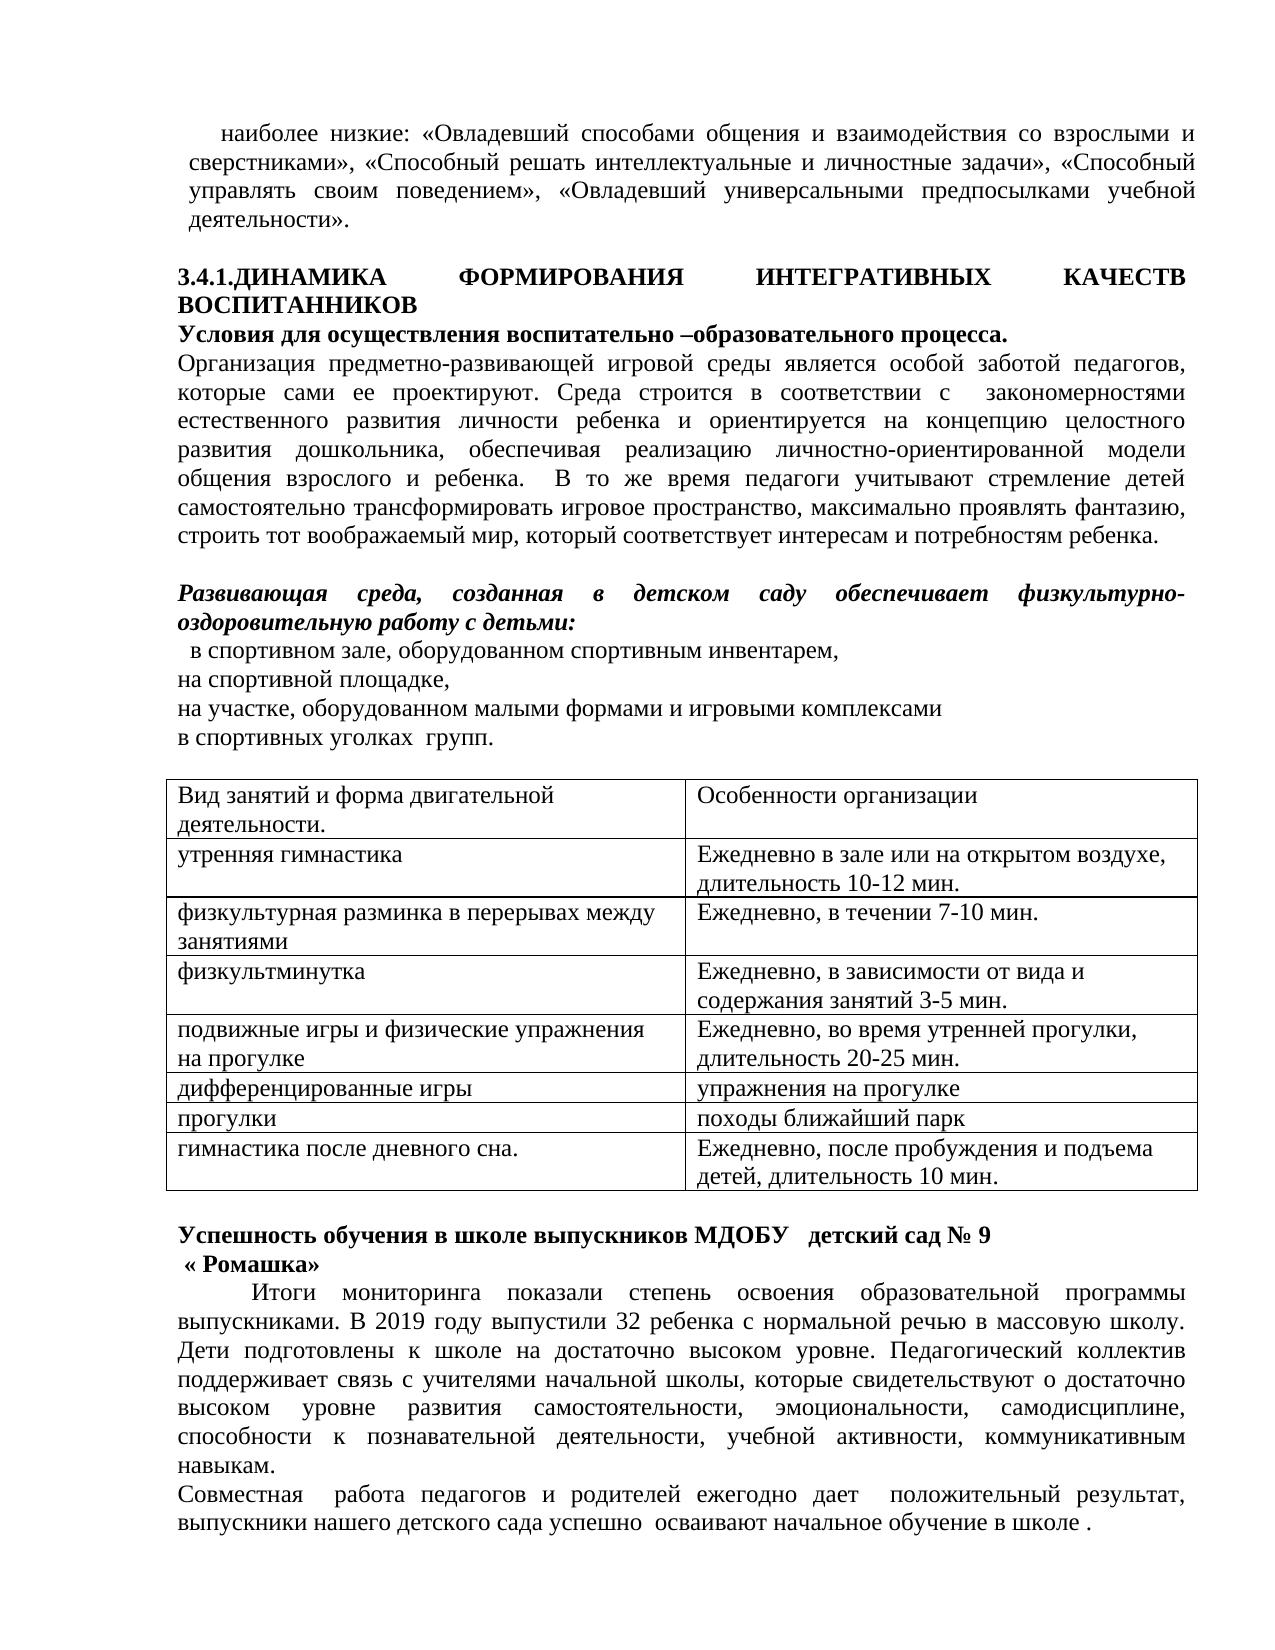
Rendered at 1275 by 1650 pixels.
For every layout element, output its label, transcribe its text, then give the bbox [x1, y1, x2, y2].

table_header Особенности организации [686, 780, 1197, 838]
text в спортивных уголках групп. [177, 722, 1186, 751]
text Условия для осуществления воспитательно –образовательного процесса. [177, 319, 1186, 348]
table_cell физкультурная разминка в перерывах между занятиями [167, 898, 685, 955]
text Развивающая среда, созданная в детском саду обеспечивает физкультурно-оздоровительную работу с детьми: [177, 578, 1186, 636]
text 3.4.1.ДИНАМИКА ФОРМИРОВАНИЯ ИНТЕГРАТИВНЫХ КАЧЕСТВ ВОСПИТАННИКОВ [177, 262, 1186, 319]
table_cell Ежедневно в зале или на открытом воздухе, длительность 10-12 мин. [686, 839, 1197, 896]
text Организация предметно-развивающей игровой среды является особой заботой педагогов, которые сами ее проектируют. Среда строится в соответствии с закономерностями естественного развития личности ребенка и ориентируется на концепцию целостного развития дошкольника, обеспечивая реализацию личностно-ориентированной модели общения взрослого и ребенка. В то же время педагоги учитывают стремление детей самостоятельно трансформировать игровое пространство, максимально проявлять фантазию, строить тот воображаемый мир, который соответствует интересам и потребностям ребенка. [177, 348, 1186, 549]
text на участке, оборудованном малыми формами и игровыми комплексами [177, 693, 1186, 722]
text Совместная работа педагогов и родителей ежегодно дает положительный результат, выпускники нашего детского сада успешно осваивают начальное обучение в школе . [177, 1479, 1186, 1536]
text « Ромашка» [177, 1249, 1186, 1277]
table_cell походы ближайший парк [686, 1103, 1197, 1132]
table_cell гимнастика после дневного сна. [167, 1133, 685, 1190]
table_cell Ежедневно, в зависимости от вида и содержания занятий 3-5 мин. [686, 956, 1197, 1013]
text на спортивной площадке, [177, 664, 1186, 693]
text Успешность обучения в школе выпускников МДОБУ детский сад № 9 [177, 1220, 1186, 1249]
table_cell Ежедневно, в течении 7-10 мин. [686, 898, 1197, 955]
table_cell Ежедневно, во время утренней прогулки, длительность 20-25 мин. [686, 1015, 1197, 1072]
text в спортивном зале, оборудованном спортивным инвентарем, [177, 636, 1186, 664]
table_cell прогулки [167, 1103, 685, 1132]
text Итоги мониторинга показали степень освоения образовательной программы выпускниками. В 2019 году выпустили 32 ребенка с нормальной речью в массовую школу. Дети подготовлены к школе на достаточно высоком уровне. Педагогический коллектив поддерживает связь с учителями начальной школы, которые свидетельствуют о достаточно высоком уровне развития самостоятельности, эмоциональности, самодисциплине, способности к познавательной деятельности, учебной активности, коммуникативным навыкам. [177, 1277, 1186, 1479]
table_cell утренняя гимнастика [167, 839, 685, 896]
table_cell физкультминутка [167, 956, 685, 1013]
table_cell дифференцированные игры [167, 1073, 685, 1102]
table_header Вид занятий и форма двигательной деятельности. [167, 780, 685, 838]
table_cell упражнения на прогулке [686, 1073, 1197, 1102]
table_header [177, 118, 1207, 233]
table_cell подвижные игры и физические упражнения на прогулке [167, 1015, 685, 1072]
table_cell Ежедневно, после пробуждения и подъема детей, длительность 10 мин. [686, 1133, 1197, 1190]
